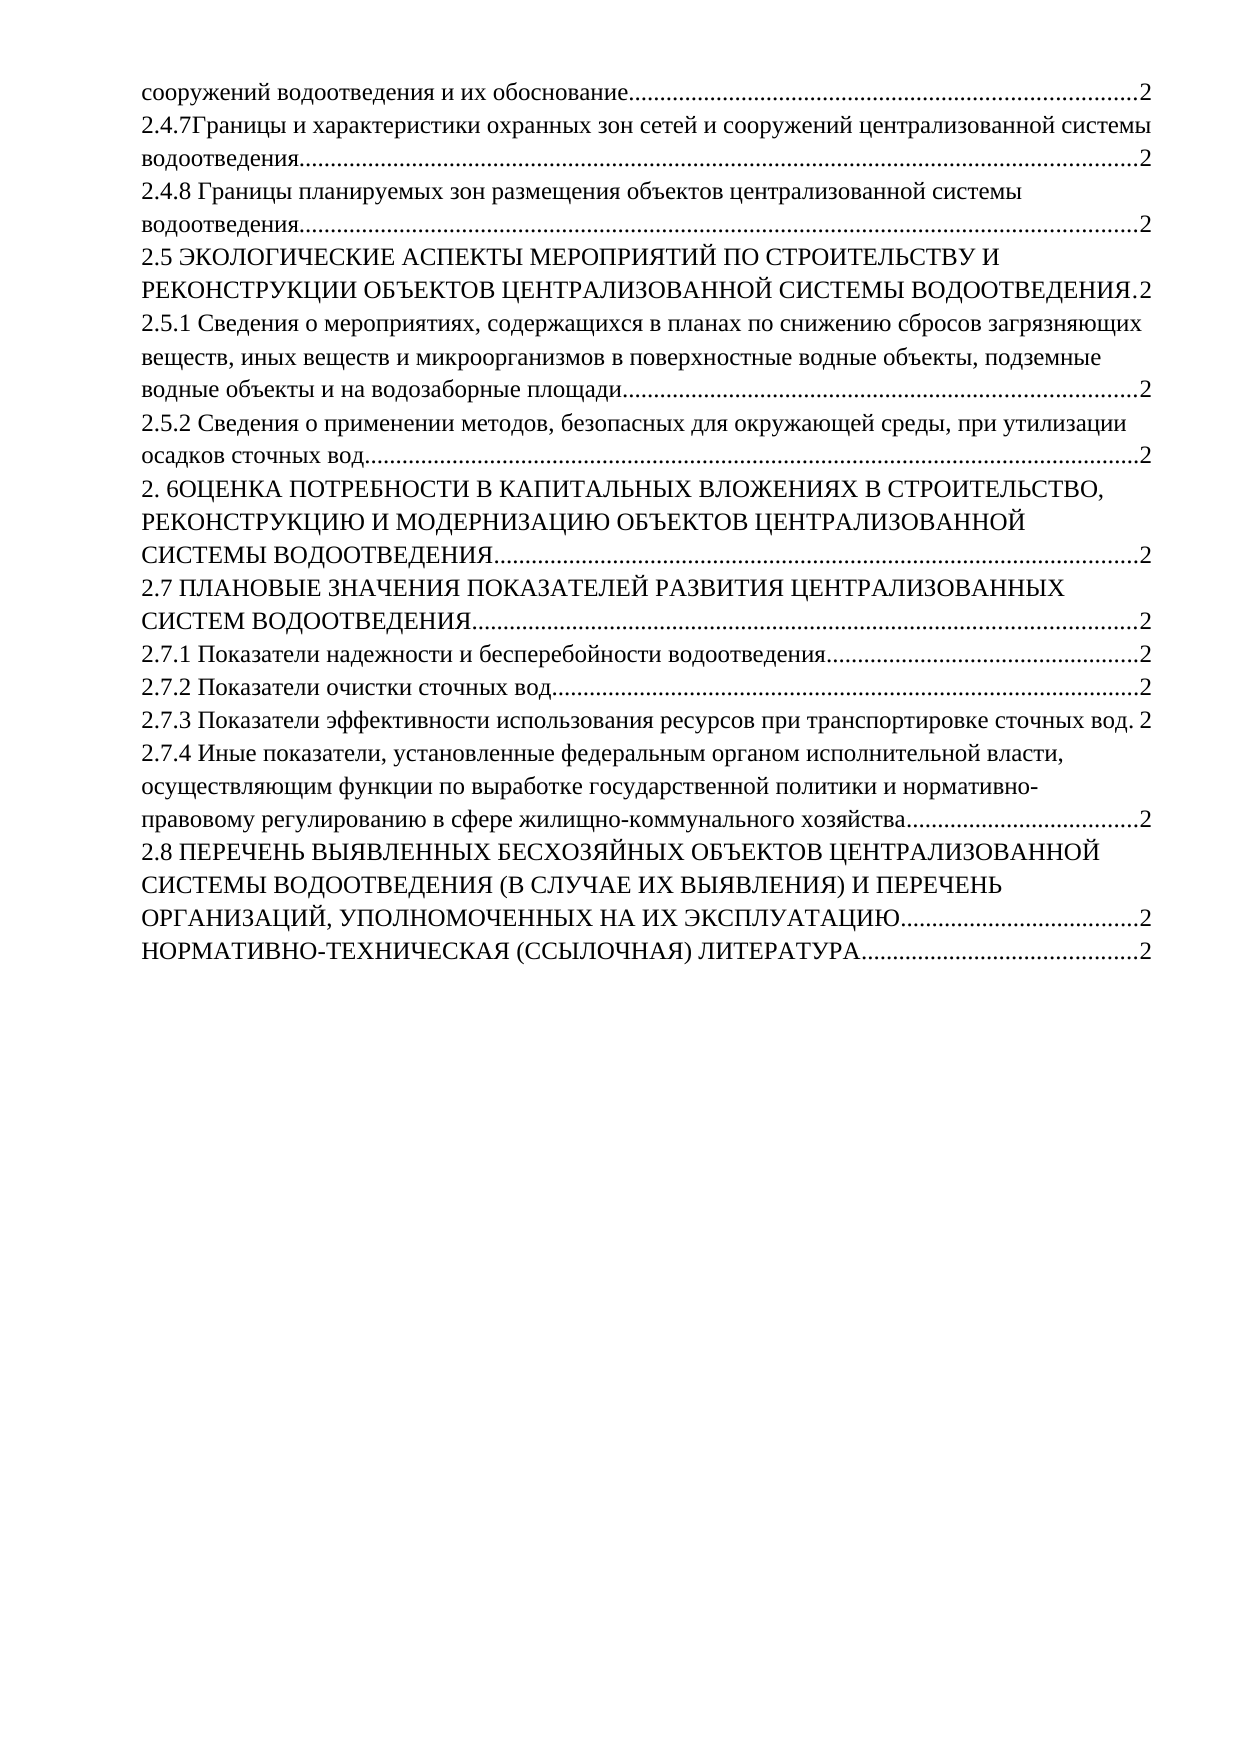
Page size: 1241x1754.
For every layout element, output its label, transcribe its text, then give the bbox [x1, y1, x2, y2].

text 2.4.8 Границы планируемых зон размещения объектов централизованной системы водоотведения 2 [141, 176, 1152, 238]
text 2. 6ОЦЕНКА ПОТРЕБНОСТИ В КАПИТАЛЬНЫХ ВЛОЖЕНИЯХ В СТРОИТЕЛЬСТВО, РЕКОНСТРУКЦИЮ И МОДЕРНИЗАЦИЮ ОБЪЕКТОВ ЦЕНТРАЛИЗОВАННОЙ СИСТЕМЫ ВОДООТВЕДЕНИЯ 2 [141, 474, 1152, 568]
text 2.7.4 Иные показатели, установленные федеральным органом исполнительной власти, осуществляющим функции по выработке государственной политики и нормативно-правовому регулированию в сфере жилищно-коммунального хозяйства 2 [141, 738, 1152, 833]
text 2.7 ПЛАНОВЫЕ ЗНАЧЕНИЯ ПОКАЗАТЕЛЕЙ РАЗВИТИЯ ЦЕНТРАЛИЗОВАННЫХ СИСТЕМ ВОДООТВЕДЕНИЯ 2 [141, 573, 1152, 634]
text 2.7.2 Показатели очистки сточных вод 2 [141, 672, 1152, 701]
text 2.5.2 Сведения о применении методов, безопасных для окружающей среды, при утилизации осадков сточных вод 2 [141, 408, 1152, 469]
text 2.5.1 Сведения о мероприятиях, содержащихся в планах по снижению сбросов загрязняющих веществ, иных веществ и микроорганизмов в поверхностные водные объекты, подземные водные объекты и на водозаборные площади 2 [141, 308, 1152, 403]
text 2.7.3 Показатели эффективности использования ресурсов при транспортировке сточных вод 2 [141, 705, 1152, 733]
text НОРМАТИВНО-ТЕХНИЧЕСКАЯ (ССЫЛОЧНАЯ) ЛИТЕРАТУРА 2 [141, 936, 1152, 965]
text 2.5 ЭКОЛОГИЧЕСКИЕ АСПЕКТЫ МЕРОПРИЯТИЙ ПО СТРОИТЕЛЬСТВУ И РЕКОНСТРУКЦИИ ОБЪЕКТОВ ЦЕНТРАЛИЗОВАННОЙ СИСТЕМЫ ВОДООТВЕДЕНИЯ 2 [141, 242, 1152, 304]
text 2.7.1 Показатели надежности и бесперебойности водоотведения 2 [141, 639, 1152, 667]
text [141, 77, 1152, 106]
text 2.8 ПЕРЕЧЕНЬ ВЫЯВЛЕННЫХ БЕСХОЗЯЙНЫХ ОБЪЕКТОВ ЦЕНТРАЛИЗОВАННОЙ СИСТЕМЫ ВОДООТВЕДЕНИЯ (В СЛУЧАЕ ИХ ВЫЯВЛЕНИЯ) И ПЕРЕЧЕНЬ ОРГАНИЗАЦИЙ, УПОЛНОМОЧЕННЫХ НА ИХ ЭКСПЛУАТАЦИЮ 2 [141, 837, 1152, 932]
text 2.4.7 Границы и характеристики охранных зон сетей и сооружений централизованной системы водоотведения 2 [141, 110, 1152, 172]
